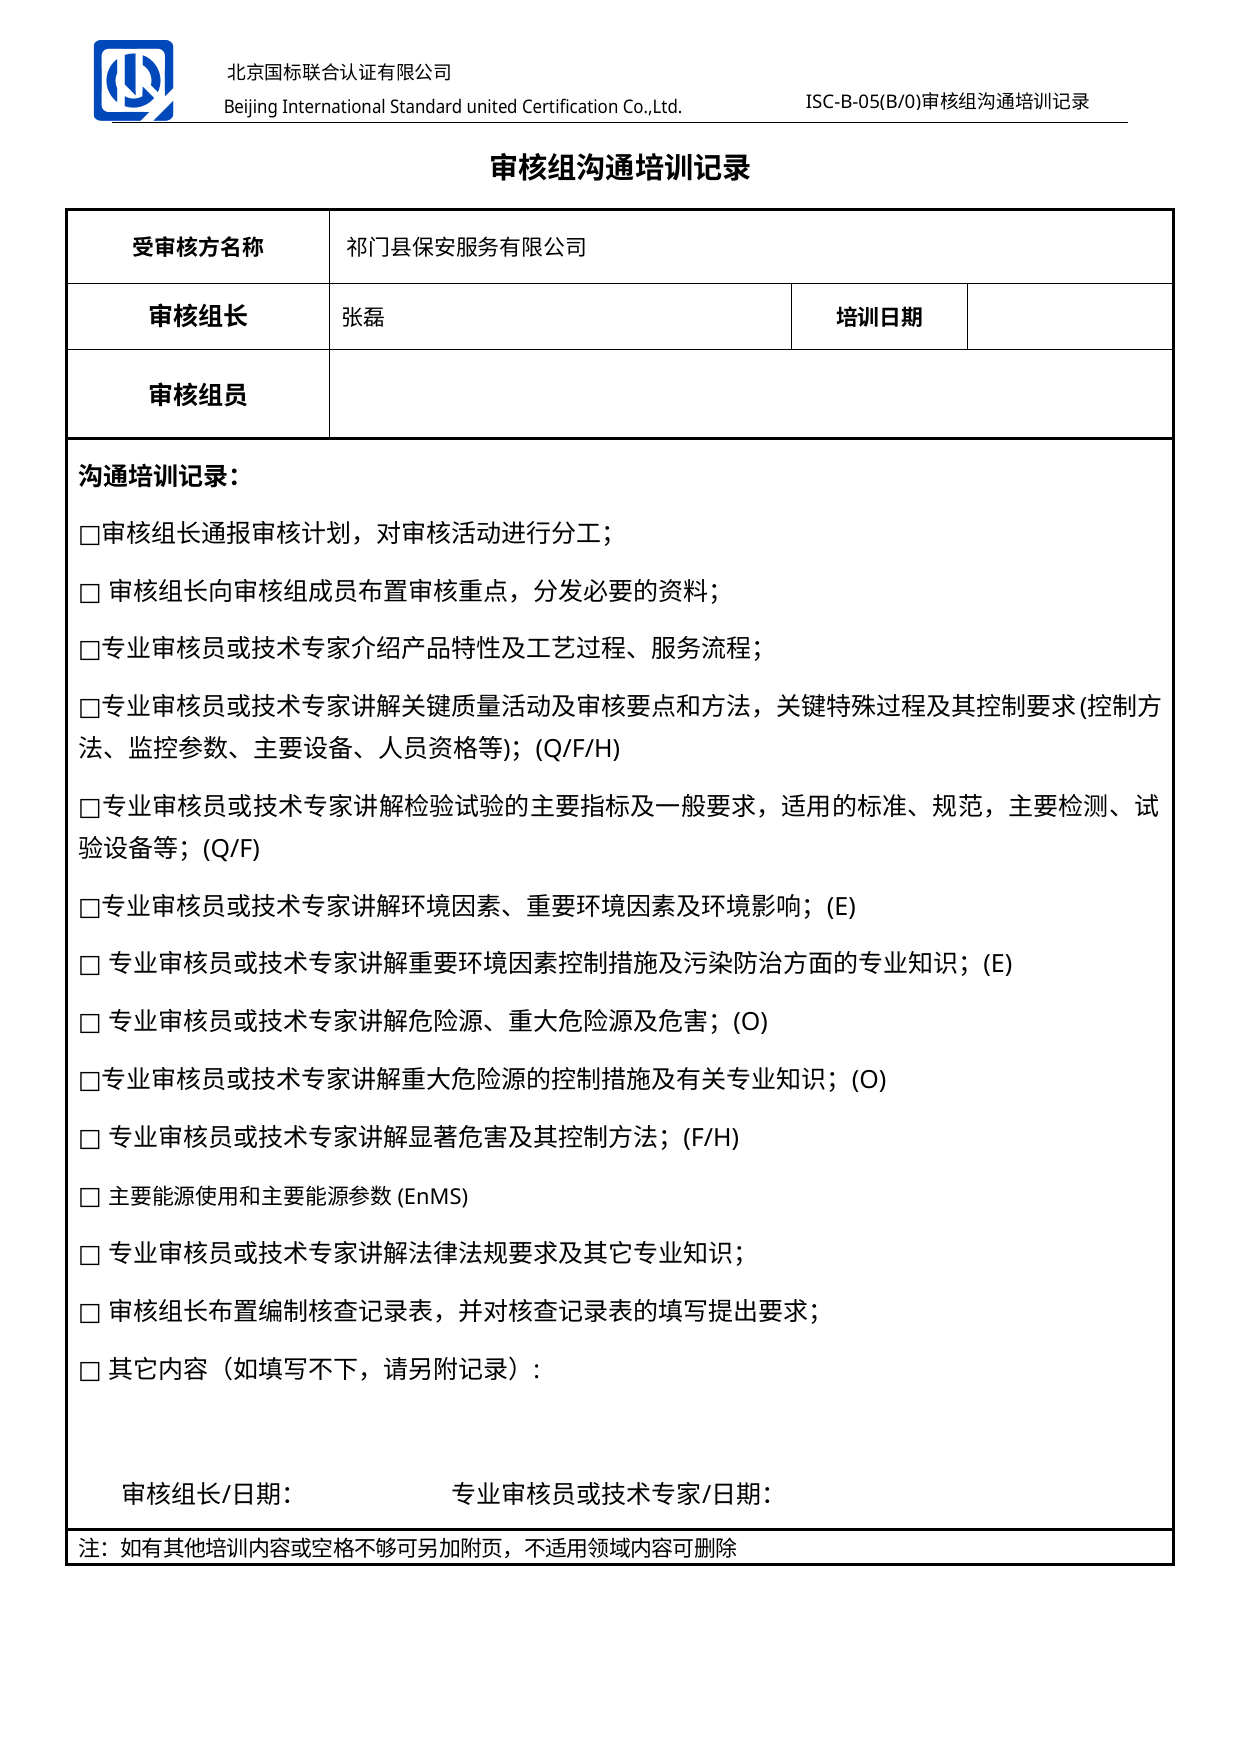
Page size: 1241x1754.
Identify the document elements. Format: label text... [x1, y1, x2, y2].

table_header 祁门县保安服务有限公司 [330, 211, 1172, 282]
picture [93, 40, 174, 121]
table_cell 审核组员 [68, 350, 329, 437]
table_cell [968, 284, 1172, 349]
table_cell 张磊 [330, 284, 791, 349]
table_header 受审核方名称 [68, 211, 329, 282]
text 审核组沟通培训记录 [112, 144, 1128, 186]
table_cell 沟通培训记录： □审核组长通报审核计划，对审核活动进行分工； □ 审核组长向审核组成员布置审核重点，分发必要的资料； □专业审核员或技术专家介绍产品特性及工艺过程、服务流程； □专业审核员或技术专家讲解关键质量活动及审核要点和方法，关键特殊过程及其控制要求(控制方法、监控参数、主要设备、人员资格等)；(Q/F/H) □专业审核员或技术专家讲解检验试验的主要指标及一般要求，适用的标准、规范，主要检测、试验设备等；(Q/F) □专业审核员或技术专家讲解环境因素、重要环境因素及环境影响；(E) □ 专业审核员或技术专家讲解重要环境因素控制措施及污染防治方面的专业知识；(E) □ 专业审核员或技术专家讲解危险源、重大危险源及危害；(O) □专业审核员或技术专家讲解重大危险源的控制措施及有关专业知识；(O) □ 专业审核员或技术专家讲解显著危害及其控制方法；(F/H) □ 主要能源使用和主要能源参数 (EnMS) □ 专业审核员或技术专家讲解法律法规要求及其它专业知识； □ 审核组长布置编制核查记录表，并对核查记录表的填写提出要求； □ 其它内容（如填写不下，请另附记录）: 审核组长/日期： 专业审核员或技术专家/日期： [68, 440, 1172, 1528]
table_cell [330, 350, 1172, 437]
table_cell 注：如有其他培训内容或空格不够可另加附页，不适用领域内容可删除 [68, 1531, 1172, 1563]
table_cell 培训日期 [792, 284, 967, 349]
table_cell 审核组长 [68, 284, 329, 349]
